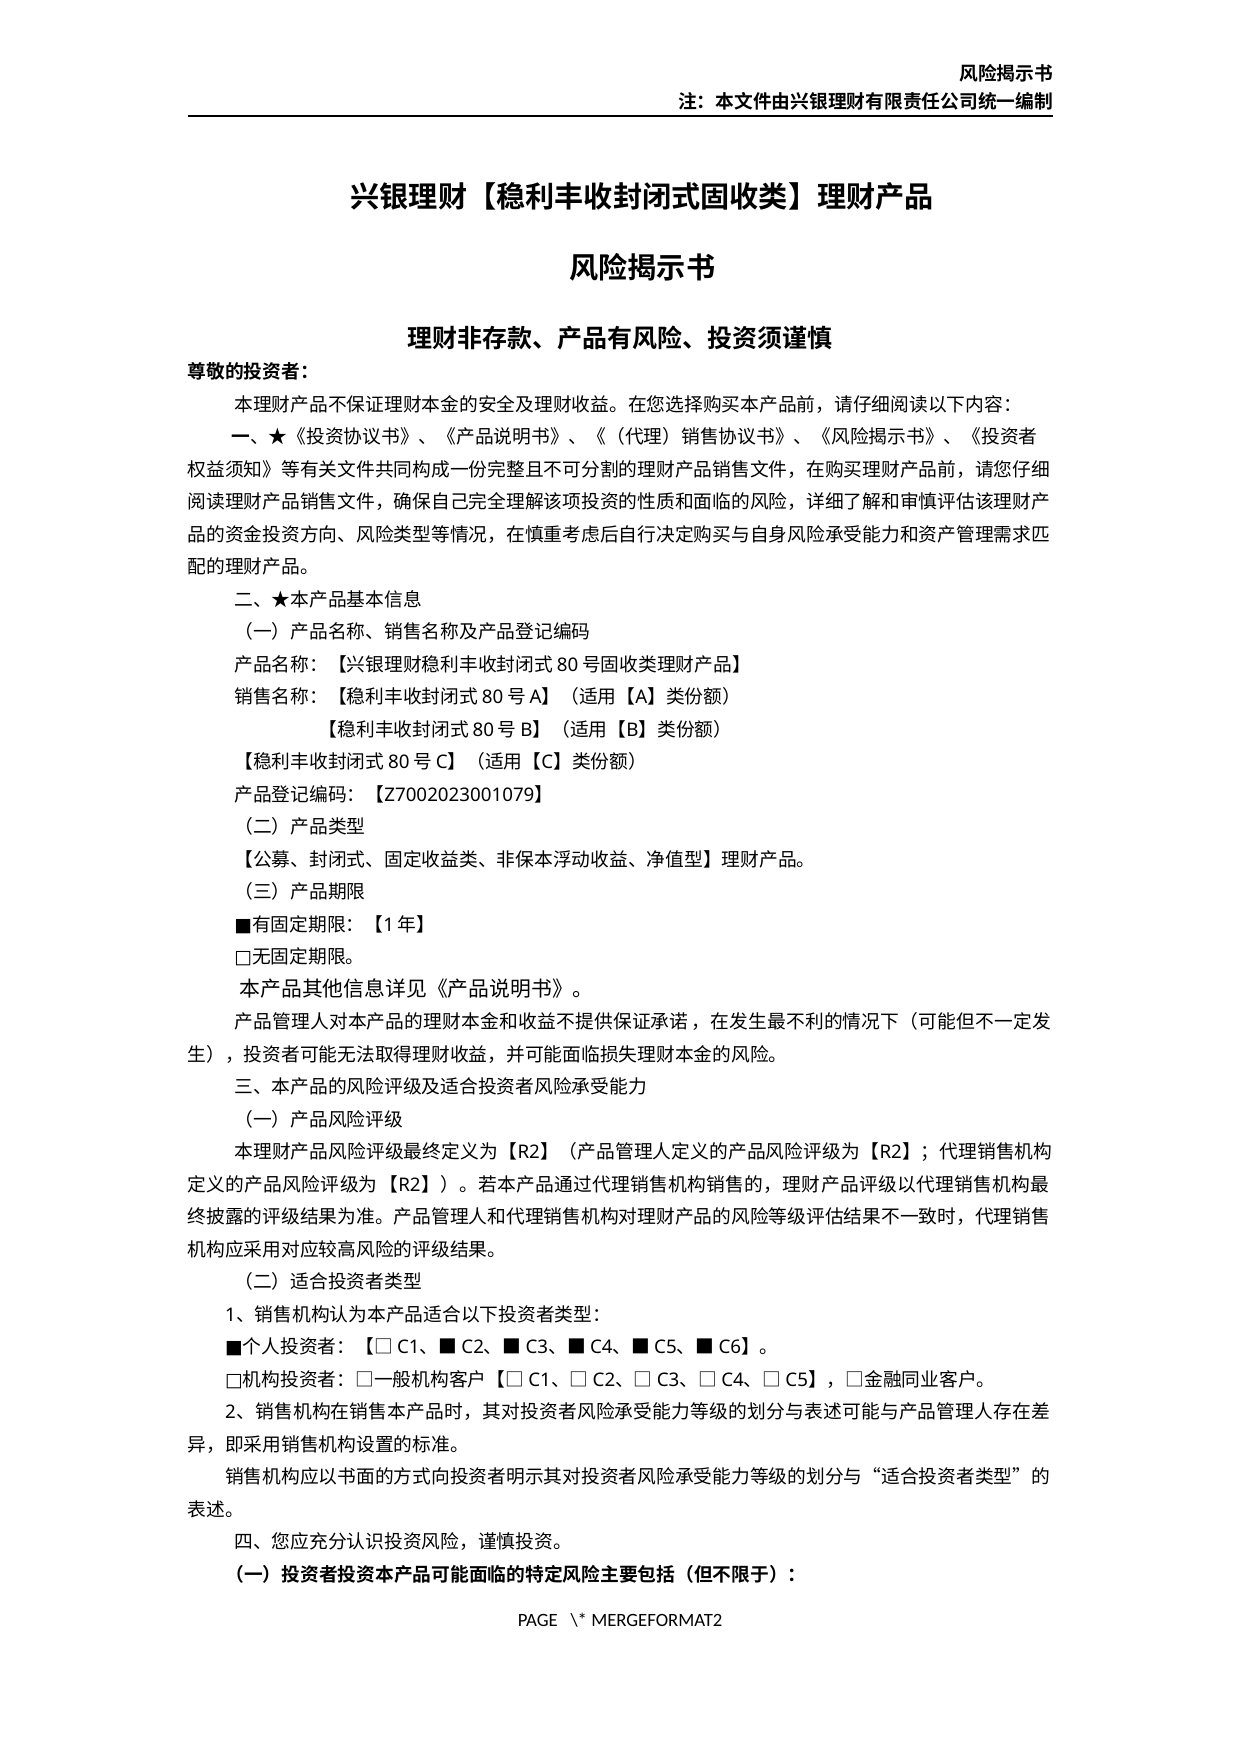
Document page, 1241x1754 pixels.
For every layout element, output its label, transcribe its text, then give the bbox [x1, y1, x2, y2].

text （一）产品名称、销售名称及产品登记编码 [187, 614, 1053, 647]
text 【公募、封闭式、固定收益类、非保本浮动收益、净值型】理财产品。 [187, 842, 1053, 874]
text 三、本产品的风险评级及适合投资者风险承受能力 [187, 1069, 1053, 1102]
text 1、销售机构认为本产品适合以下投资者类型： [187, 1297, 1053, 1329]
text 本产品其他信息详见《产品说明书》。 [187, 972, 1053, 1004]
text 【稳利丰收封闭式80号C】（适用【C】类份额） [187, 744, 1053, 777]
text 产品名称：【兴银理财稳利丰收封闭式80号固收类理财产品】 [187, 647, 1053, 679]
text （三）产品期限 [187, 874, 1053, 907]
text 产品管理人对本产品的理财本金和收益不提供保证承诺，在发生最不利的情况下（可能但不一定发生），投资者可能无法取得理财收益，并可能面临损失理财本金的风险。 [187, 1004, 1053, 1069]
text 兴银理财【稳利丰收封闭式固收类】理财产品 [187, 162, 1053, 227]
text 四、您应充分认识投资风险，谨慎投资。 [187, 1524, 1053, 1557]
text 本理财产品风险评级最终定义为【R2】（产品管理人定义的产品风险评级为【R2】；代理销售机构定义的产品风险评级为【R2】）。若本产品通过代理销售机构销售的，理财产品评级以代理销售机构最终披露的评级结果为准。产品管理人和代理销售机构对理财产品的风险等级评估结果不一致时，代理销售机构应采用对应较高风险的评级结果。 [187, 1134, 1053, 1264]
text ■个人投资者：【□ C1、■ C2、■ C3、■ C4、■ C5、■ C6】。 [187, 1329, 1053, 1362]
text 二、★本产品基本信息 [187, 582, 1053, 614]
text 2、销售机构在销售本产品时，其对投资者风险承受能力等级的划分与表述可能与产品管理人存在差异，即采用销售机构设置的标准。 [187, 1394, 1053, 1459]
text ■有固定期限：【1年】 [187, 907, 1053, 939]
text （二）适合投资者类型 [187, 1264, 1053, 1297]
text □机构投资者：□一般机构客户【□ C1、□ C2、□ C3、□ C4、□ C5】，□金融同业客户。 [187, 1362, 1053, 1394]
text 理财非存款、产品有风险、投资须谨慎 [187, 321, 1053, 354]
text （二）产品类型 [187, 809, 1053, 842]
text 销售机构应以书面的方式向投资者明示其对投资者风险承受能力等级的划分与“适合投资者类型”的表述。 [187, 1459, 1053, 1524]
text 本理财产品不保证理财本金的安全及理财收益。在您选择购买本产品前，请仔细阅读以下内容： [187, 387, 1053, 419]
text 销售名称：【稳利丰收封闭式80号A】（适用【A】类份额） [187, 679, 1053, 712]
text 产品登记编码：【Z7002023001079】 [187, 777, 1053, 809]
text □无固定期限。 [187, 939, 1053, 972]
text 【稳利丰收封闭式80号B】（适用【B】类份额） [272, 712, 1053, 744]
text 一、★《投资协议书》、《产品说明书》、《（代理）销售协议书》、《风险揭示书》、《投资者权益须知》等有关文件共同构成一份完整且不可分割的理财产品销售文件，在购买理财产品前，请您仔细阅读理财产品销售文件，确保自己完全理解该项投资的性质和面临的风险，详细了解和审慎评估该理财产品的资金投资方向、风险类型等情况，在慎重考虑后自行决定购买与自身风险承受能力和资产管理需求匹配的理财产品。 [187, 419, 1053, 582]
text 风险揭示书 [187, 233, 1053, 298]
text （一）产品风险评级 [187, 1102, 1053, 1134]
text （一）投资者投资本产品可能面临的特定风险主要包括（但不限于）： [187, 1557, 1053, 1589]
text 尊敬的投资者： [187, 354, 1053, 387]
